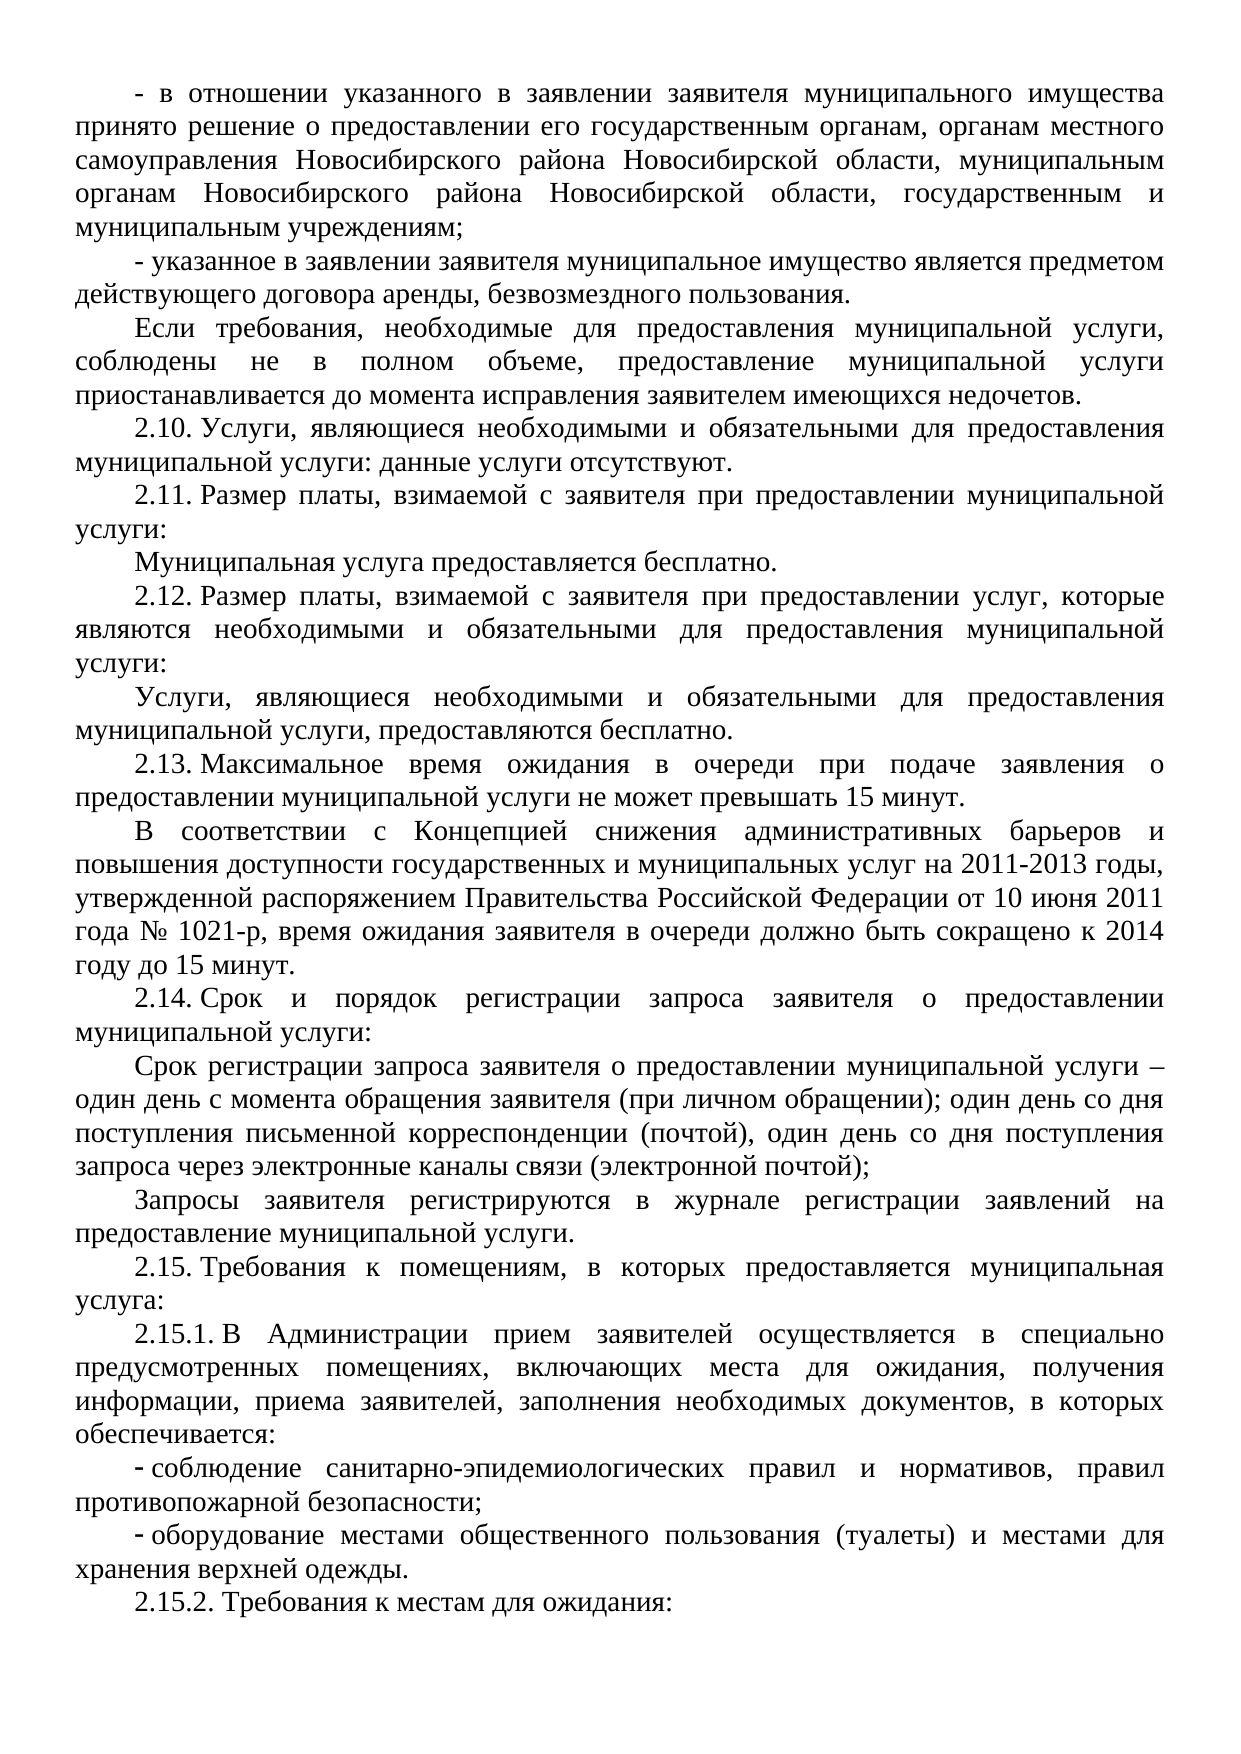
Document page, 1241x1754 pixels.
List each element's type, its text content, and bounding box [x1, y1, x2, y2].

text 2.15.1. В Администрации прием заявителей осуществляется в специально предусмотренных помещениях, включающих места для ожидания, получения информации, приема заявителей, заполнения необходимых документов, в которых обеспечивается: [75, 1316, 1165, 1450]
text - в отношении указанного в заявлении заявителя муниципального имущества принято решение о предоставлении его государственным органам, органам местного самоуправления Новосибирского района Новосибирской области, муниципальным органам Новосибирского района Новосибирской области, государственным и муниципальным учреждениям; [75, 75, 1165, 243]
text соблюдение санитарно-эпидемиологических правил и нормативов, правил противопожарной безопасности; [75, 1450, 1165, 1517]
text 2.10. Услуги, являющиеся необходимыми и обязательными для предоставления муниципальной услуги: данные услуги отсутствуют. [75, 410, 1165, 477]
text Услуги, являющиеся необходимыми и обязательными для предоставления муниципальной услуги, предоставляются бесплатно. [75, 679, 1165, 746]
text Если требования, необходимые для предоставления муниципальной услуги, соблюдены не в полном объеме, предоставление муниципальной услуги приостанавливается до момента исправления заявителем имеющихся недочетов. [75, 310, 1165, 410]
text Срок регистрации запроса заявителя о предоставлении муниципальной услуги – один день с момента обращения заявителя (при личном обращении); один день со дня поступления письменной корреспонденции (почтой), один день со дня поступления запроса через электронные каналы связи (электронной почтой); [75, 1048, 1165, 1182]
text оборудование местами общественного пользования (туалеты) и местами для хранения верхней одежды. [75, 1517, 1165, 1584]
text 2.14. Срок и порядок регистрации запроса заявителя о предоставлении муниципальной услуги: [75, 981, 1165, 1048]
text Запросы заявителя регистрируются в журнале регистрации заявлений на предоставление муниципальной услуги. [75, 1182, 1165, 1249]
text Муниципальная услуга предоставляется бесплатно. [75, 544, 1165, 578]
text 2.15. Требования к помещениям, в которых предоставляется муниципальная услуга: [75, 1249, 1165, 1316]
text 2.12. Размер платы, взимаемой с заявителя при предоставлении услуг, которые являются необходимыми и обязательными для предоставления муниципальной услуги: [75, 578, 1165, 679]
text 2.11. Размер платы, взимаемой с заявителя при предоставлении муниципальной услуги: [75, 477, 1165, 544]
text 2.15.2. Требования к местам для ожидания: [75, 1584, 1165, 1618]
text - указанное в заявлении заявителя муниципальное имущество является предметом действующего договора аренды, безвозмездного пользования. [75, 243, 1165, 310]
text 2.13. Максимальное время ожидания в очереди при подаче заявления о предоставлении муниципальной услуги не может превышать 15 минут. [75, 746, 1165, 813]
text В соответствии с Концепцией снижения административных барьеров и повышения доступности государственных и муниципальных услуг на 2011-2013 годы, утвержденной распоряжением Правительства Российской Федерации от 10 июня 2011 года № 1021-р, время ожидания заявителя в очереди должно быть сокращено к 2014 году до 15 минут. [75, 813, 1165, 981]
